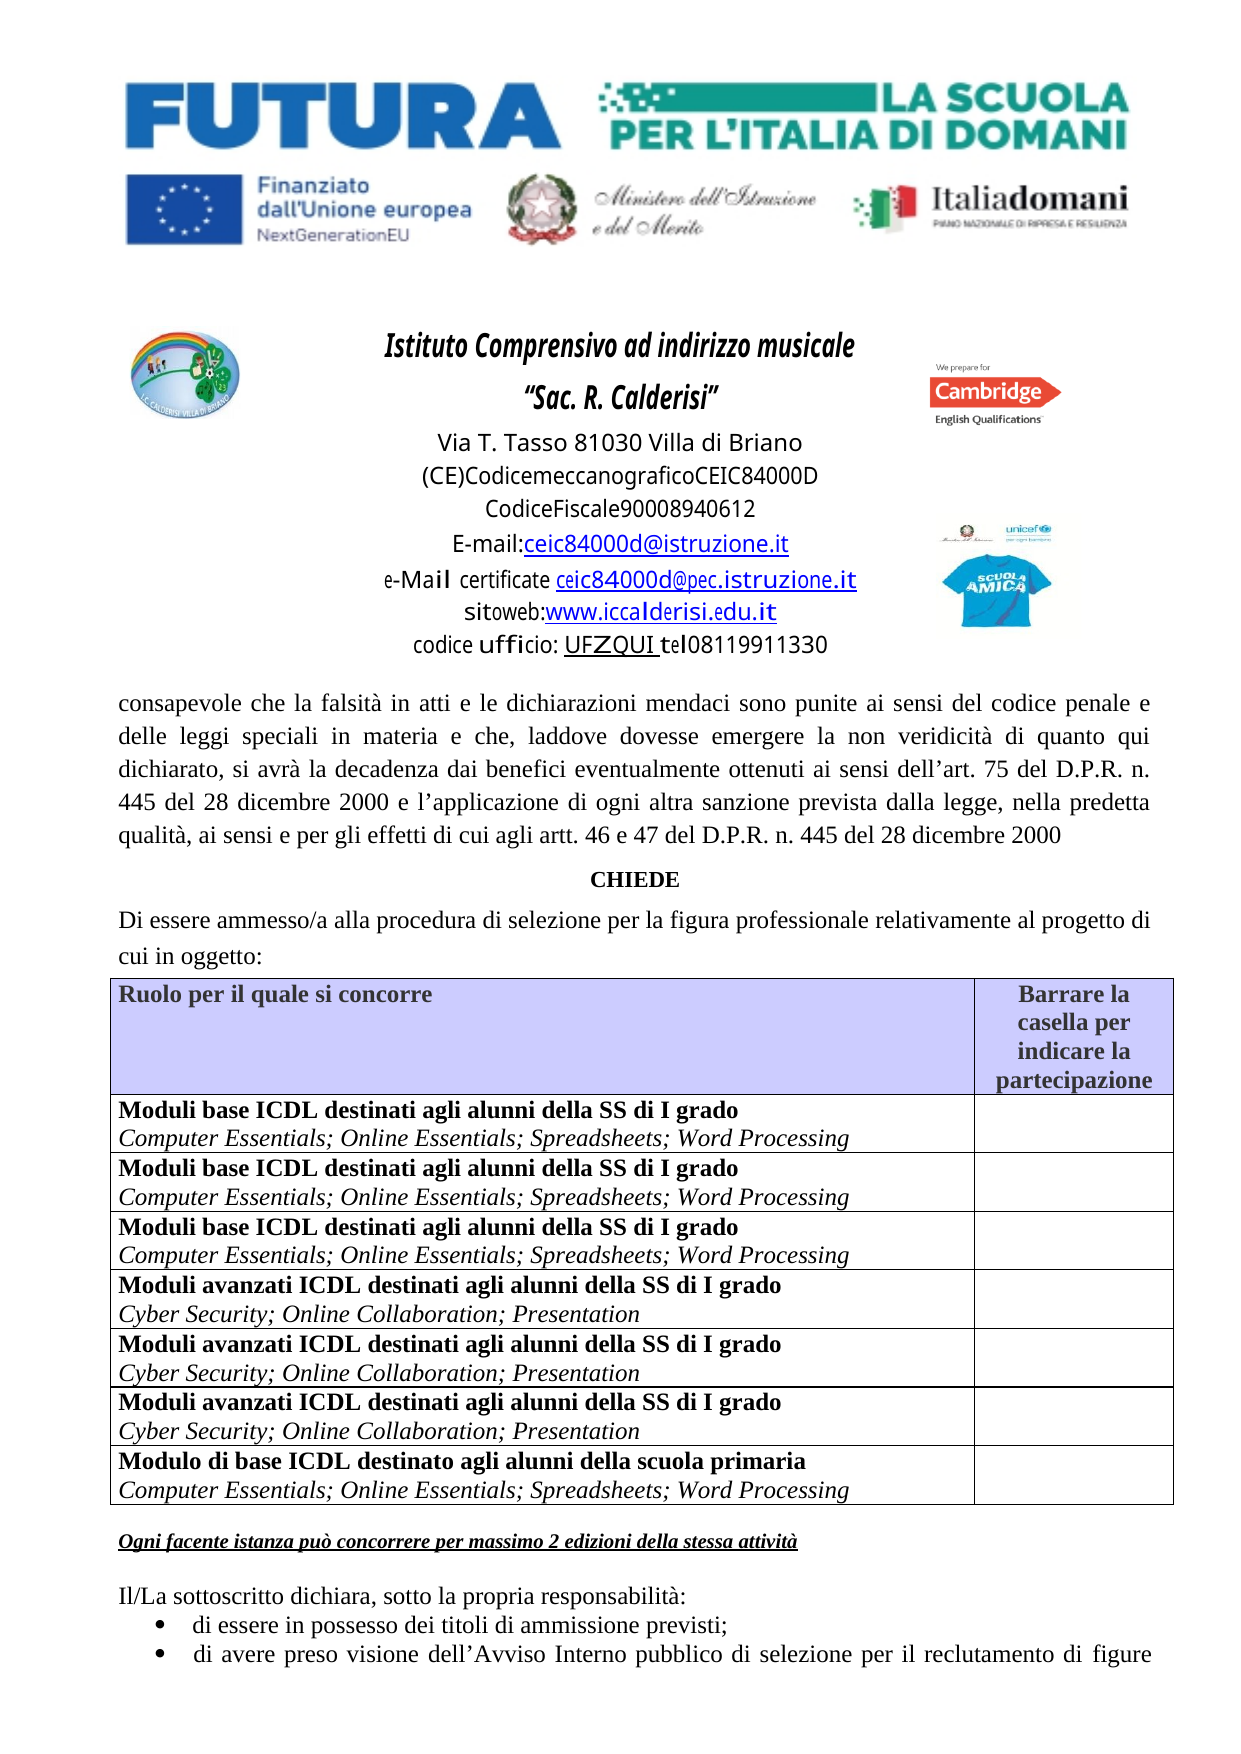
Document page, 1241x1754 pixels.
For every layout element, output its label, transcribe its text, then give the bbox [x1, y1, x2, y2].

table_header Barrare la casella per indicare la partecipazione [975, 979, 1173, 1094]
text CHIEDE [118, 866, 1152, 892]
table_cell [975, 1095, 1173, 1152]
table_cell [975, 1329, 1173, 1386]
text Il/La sottoscritto dichiara, sotto la propria responsabilità: [118, 1581, 1152, 1610]
table_cell Moduli base ICDL destinati agli alunni della SS di I grado Computer Essentials; Online Essentials; Spreadsheets; Word Processing [111, 1095, 974, 1152]
table_cell Moduli base ICDL destinati agli alunni della SS di I grado Computer Essentials; Online Essentials; Spreadsheets; Word Processing [111, 1153, 974, 1211]
text Ogni facente istanza può concorrere per massimo 2 edizioni della stessa attività [118, 1528, 1152, 1553]
text Di essere ammesso/a alla procedura di selezione per la figura professionale relativamente al progetto di cui in oggetto: [118, 905, 1152, 970]
list di essere in possesso dei titoli di ammissione previsti; [156, 1610, 1152, 1639]
table_cell Modulo di base ICDL destinato agli alunni della scuola primaria Computer Essentials; Online Essentials; Spreadsheets; Word Processing [111, 1446, 974, 1503]
text consapevole che la falsità in atti e le dichiarazioni mendaci sono punite ai sensi del codice penale e delle leggi speciali in materia e che, laddove dovesse emergere la non veridicità di quanto qui dichiarato, si avrà la decadenza dai benefici eventualmente ottenuti ai sensi dell’art. 75 del D.P.R. n. 445 del 28 dicembre 2000 e l’applicazione di ogni altra sanzione prevista dalla legge, nella predetta qualità, ai sensi e per gli effetti di cui agli artt. 46 e 47 del D.P.R. n. 445 del 28 dicembre 2000 [118, 688, 1152, 849]
table_cell [975, 1270, 1173, 1328]
list di avere preso visione dell’Avviso Interno pubblico di selezione per il reclutamento di figure professionali di tutor interni per la realizzazione dei percorsi di orientamento e formazione per il potenziamento delle competenze STEM, digitali e di innovazione relativi alla linea di intervento “A” “Realizzazione di percorsi didattici, formativi e di orientamento per studentesse e studenti”; [156, 1639, 1152, 1668]
table_header Ruolo per il quale si concorre [111, 979, 974, 1094]
table_cell [975, 1388, 1173, 1445]
table_cell Moduli base ICDL destinati agli alunni della SS di I grado Computer Essentials; Online Essentials; Spreadsheets; Word Processing [111, 1212, 974, 1269]
picture [129, 326, 241, 419]
picture [929, 364, 1062, 426]
table_cell [975, 1153, 1173, 1211]
table_cell [975, 1446, 1173, 1503]
table_cell Moduli avanzati ICDL destinati agli alunni della SS di I grado Cyber Security; Online Collaboration; Presentation [111, 1270, 974, 1328]
picture [935, 513, 1082, 639]
table_cell Moduli avanzati ICDL destinati agli alunni della SS di I grado Cyber Security; Online Collaboration; Presentation [111, 1329, 974, 1386]
table_cell [975, 1212, 1173, 1269]
picture [118, 75, 1137, 256]
table_cell Moduli avanzati ICDL destinati agli alunni della SS di I grado Cyber Security; Online Collaboration; Presentation [111, 1388, 974, 1445]
